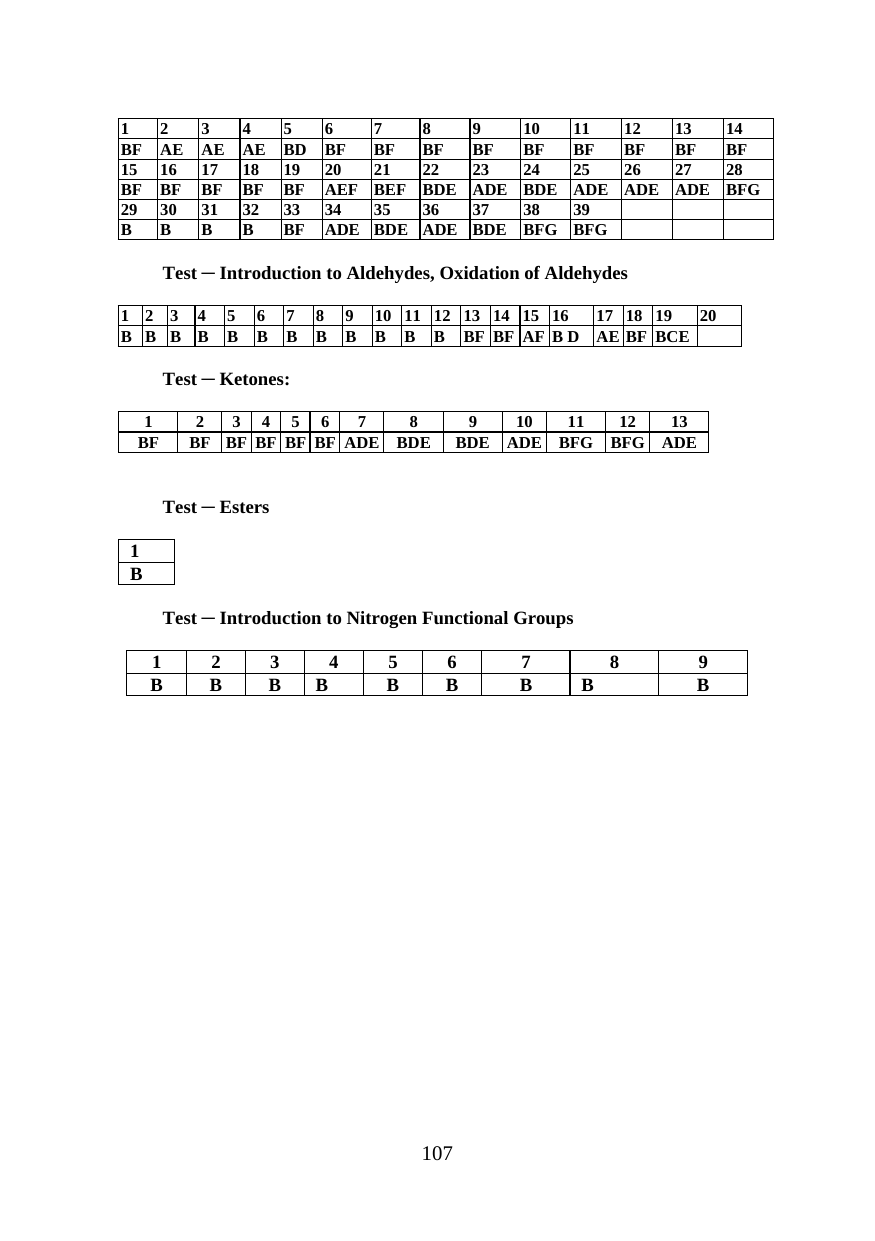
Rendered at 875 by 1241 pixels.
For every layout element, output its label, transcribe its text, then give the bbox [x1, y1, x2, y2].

table_header 4 [241, 119, 281, 138]
table_cell 26 [622, 160, 672, 179]
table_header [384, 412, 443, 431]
table_cell BF [119, 180, 157, 199]
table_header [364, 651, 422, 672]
table_cell BF [119, 139, 157, 158]
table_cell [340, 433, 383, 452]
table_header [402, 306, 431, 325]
table_cell AEF [323, 180, 371, 199]
table_cell BF [372, 139, 419, 158]
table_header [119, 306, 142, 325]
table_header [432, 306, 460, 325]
text Test ─ Introduction to Aldehydes, Oxidation of Aldehydes [118, 262, 756, 283]
table_cell BFG [571, 220, 621, 239]
table_cell 20 [323, 160, 371, 179]
table_cell 33 [282, 200, 322, 219]
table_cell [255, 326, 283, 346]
table_cell BF [158, 180, 198, 199]
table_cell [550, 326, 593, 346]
table_cell BF [282, 220, 322, 239]
table_cell ADE [471, 180, 520, 199]
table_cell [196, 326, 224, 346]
table_cell BDE [372, 220, 419, 239]
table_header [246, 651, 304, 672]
table_cell BEF [372, 180, 419, 199]
table_cell [622, 220, 672, 239]
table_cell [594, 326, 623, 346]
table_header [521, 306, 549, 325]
table_cell BF [571, 139, 621, 158]
table_cell B [241, 220, 281, 239]
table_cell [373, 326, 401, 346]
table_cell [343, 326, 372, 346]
table_cell 18 [241, 160, 281, 179]
table_cell 17 [199, 160, 239, 179]
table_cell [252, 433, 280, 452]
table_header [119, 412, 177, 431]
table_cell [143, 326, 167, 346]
table_cell 21 [372, 160, 419, 179]
table_cell BF [724, 139, 773, 158]
text Test ─ Ketones: [118, 368, 756, 390]
table_header 2 [158, 119, 198, 138]
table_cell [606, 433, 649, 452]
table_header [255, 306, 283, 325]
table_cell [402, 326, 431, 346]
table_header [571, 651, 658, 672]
table_cell 32 [241, 200, 281, 219]
table_cell AE [199, 139, 239, 158]
table_header 3 [199, 119, 239, 138]
table_header 9 [471, 119, 520, 138]
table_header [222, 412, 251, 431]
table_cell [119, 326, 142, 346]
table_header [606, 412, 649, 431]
table_cell BF [323, 139, 371, 158]
table_cell ADE [323, 220, 371, 239]
table_cell BF [199, 180, 239, 199]
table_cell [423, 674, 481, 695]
table_cell 22 [421, 160, 469, 179]
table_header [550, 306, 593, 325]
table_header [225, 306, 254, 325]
table_cell 19 [282, 160, 322, 179]
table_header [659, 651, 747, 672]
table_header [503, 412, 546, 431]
table_cell AE [158, 139, 198, 158]
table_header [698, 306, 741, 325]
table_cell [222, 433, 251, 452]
table_cell B [158, 220, 198, 239]
subtitle Test ─ Esters [118, 496, 756, 517]
table_cell [724, 200, 773, 219]
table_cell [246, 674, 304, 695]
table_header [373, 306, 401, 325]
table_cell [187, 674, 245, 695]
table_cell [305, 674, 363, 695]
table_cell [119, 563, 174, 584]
table_cell 15 [119, 160, 157, 179]
table_cell [673, 200, 723, 219]
table_cell BF [521, 139, 570, 158]
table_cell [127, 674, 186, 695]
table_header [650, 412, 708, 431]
table_cell 29 [119, 200, 157, 219]
table_cell [622, 200, 672, 219]
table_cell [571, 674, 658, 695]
table_cell BF [622, 139, 672, 158]
table_cell 31 [199, 200, 239, 219]
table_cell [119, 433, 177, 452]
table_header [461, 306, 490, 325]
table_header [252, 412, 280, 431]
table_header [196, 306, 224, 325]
table_cell 28 [724, 160, 773, 179]
table_header 7 [372, 119, 419, 138]
table_cell 35 [372, 200, 419, 219]
table_header 8 [421, 119, 469, 138]
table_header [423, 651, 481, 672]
table_cell BF [241, 180, 281, 199]
table_cell 16 [158, 160, 198, 179]
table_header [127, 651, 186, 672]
table_cell 38 [521, 200, 570, 219]
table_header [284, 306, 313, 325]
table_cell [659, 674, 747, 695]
table_header 5 [282, 119, 322, 138]
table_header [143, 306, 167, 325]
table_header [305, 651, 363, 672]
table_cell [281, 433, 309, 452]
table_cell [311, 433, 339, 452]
table_cell ADE [421, 220, 469, 239]
table_cell 36 [421, 200, 469, 219]
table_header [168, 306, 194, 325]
table_cell 23 [471, 160, 520, 179]
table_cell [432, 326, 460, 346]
table_cell BDE [471, 220, 520, 239]
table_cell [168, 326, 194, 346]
table_header 14 [724, 119, 773, 138]
table_cell 30 [158, 200, 198, 219]
table_cell BF [282, 180, 322, 199]
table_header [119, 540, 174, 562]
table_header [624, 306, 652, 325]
subtitle Test ─ Introduction to Nitrogen Functional Groups [118, 607, 756, 628]
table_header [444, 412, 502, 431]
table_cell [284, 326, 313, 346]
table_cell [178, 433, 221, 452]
table_cell 37 [471, 200, 520, 219]
table_header 10 [521, 119, 570, 138]
table_cell BDE [521, 180, 570, 199]
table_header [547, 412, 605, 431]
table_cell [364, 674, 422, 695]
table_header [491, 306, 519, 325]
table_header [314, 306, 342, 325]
table_cell [724, 220, 773, 239]
table_cell ADE [571, 180, 621, 199]
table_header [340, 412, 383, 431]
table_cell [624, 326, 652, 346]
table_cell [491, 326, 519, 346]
table_header 6 [323, 119, 371, 138]
table_cell BD [282, 139, 322, 158]
table_cell BDE [421, 180, 469, 199]
table_header 11 [571, 119, 621, 138]
table_cell [673, 220, 723, 239]
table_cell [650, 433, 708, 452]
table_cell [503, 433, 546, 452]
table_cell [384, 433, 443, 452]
table_cell BFG [724, 180, 773, 199]
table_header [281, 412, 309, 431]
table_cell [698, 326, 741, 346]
table_header 1 [119, 119, 157, 138]
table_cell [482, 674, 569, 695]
table_cell ADE [673, 180, 723, 199]
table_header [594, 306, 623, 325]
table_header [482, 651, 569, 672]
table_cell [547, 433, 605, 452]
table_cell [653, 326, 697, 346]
table_cell B [199, 220, 239, 239]
table_cell BF [421, 139, 469, 158]
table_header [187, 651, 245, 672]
table_cell BF [471, 139, 520, 158]
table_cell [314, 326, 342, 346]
table_cell 24 [521, 160, 570, 179]
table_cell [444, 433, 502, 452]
table_header 13 [673, 119, 723, 138]
table_cell BF [673, 139, 723, 158]
table_cell BFG [521, 220, 570, 239]
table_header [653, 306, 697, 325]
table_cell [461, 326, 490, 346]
table_cell 34 [323, 200, 371, 219]
table_cell 25 [571, 160, 621, 179]
table_cell 27 [673, 160, 723, 179]
table_cell 39 [571, 200, 621, 219]
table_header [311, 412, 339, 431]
table_cell B [119, 220, 157, 239]
table_header 12 [622, 119, 672, 138]
table_cell ADE [622, 180, 672, 199]
table_cell AE [241, 139, 281, 158]
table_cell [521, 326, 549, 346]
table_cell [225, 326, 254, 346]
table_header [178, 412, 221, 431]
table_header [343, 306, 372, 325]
